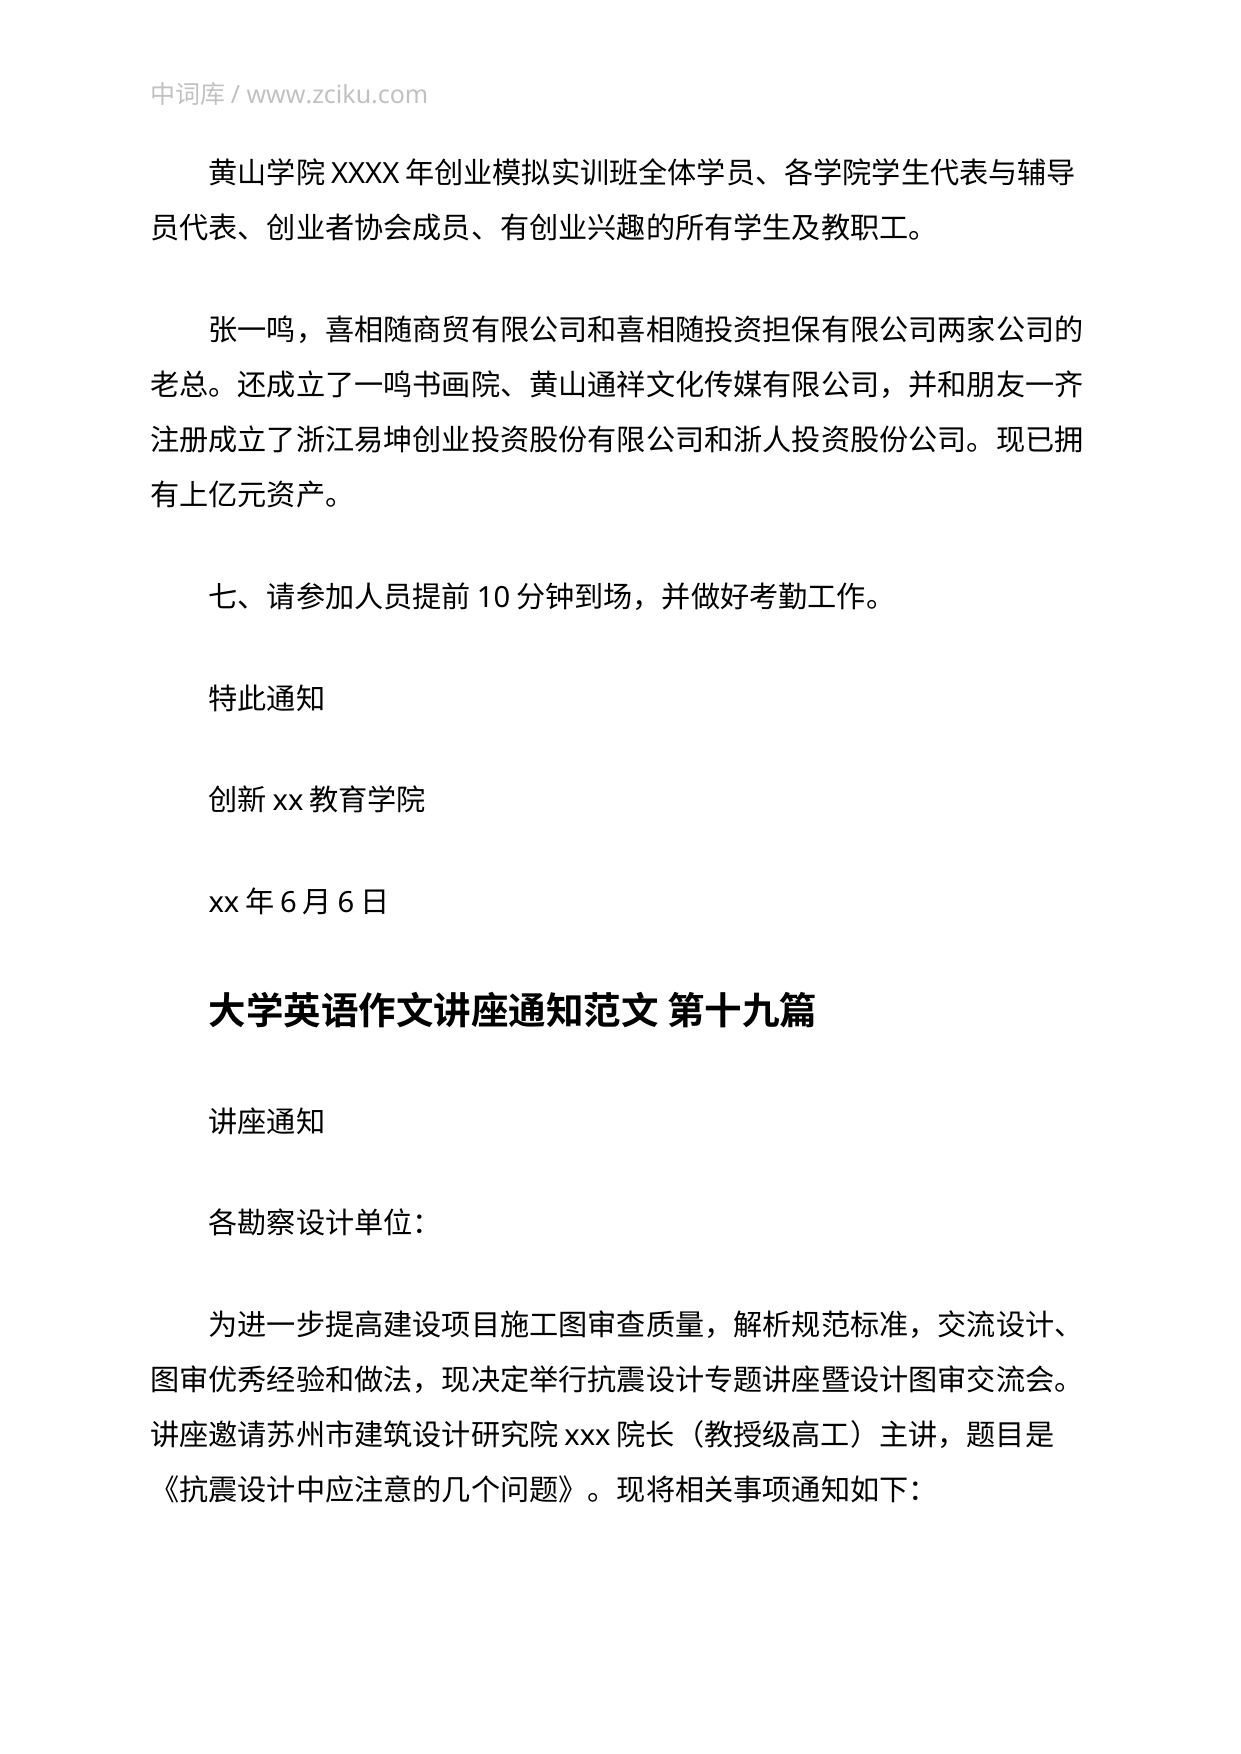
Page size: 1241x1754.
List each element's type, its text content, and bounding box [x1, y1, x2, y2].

text 为进一步提高建设项目施工图审查质量，解析规范标准，交流设计、图审优秀经验和做法，现决定举行抗震设计专题讲座暨设计图审交流会。讲座邀请苏州市建筑设计研究院xxx院长（教授级高工）主讲，题目是《抗震设计中应注意的几个问题》。现将相关事项通知如下： [150, 1302, 1090, 1509]
text 各勘察设计单位： [150, 1200, 1090, 1242]
text 特此通知 [150, 675, 1090, 717]
text 讲座通知 [150, 1098, 1090, 1141]
text 黄山学院XXXX年创业模拟实训班全体学员、各学院学生代表与辅导员代表、创业者协会成员、有创业兴趣的所有学生及教职工。 [150, 150, 1090, 247]
text 大学英语作文讲座通知范文 第十九篇 [150, 981, 1090, 1035]
text xx年6月6日 [150, 879, 1090, 921]
text 创新xx教育学院 [150, 777, 1090, 819]
text 七、请参加人员提前10分钟到场，并做好考勤工作。 [150, 573, 1090, 616]
text 张一鸣，喜相随商贸有限公司和喜相随投资担保有限公司两家公司的老总。还成立了一鸣书画院、黄山通祥文化传媒有限公司，并和朋友一齐注册成立了浙江易坤创业投资股份有限公司和浙人投资股份公司。现已拥有上亿元资产。 [150, 307, 1090, 514]
